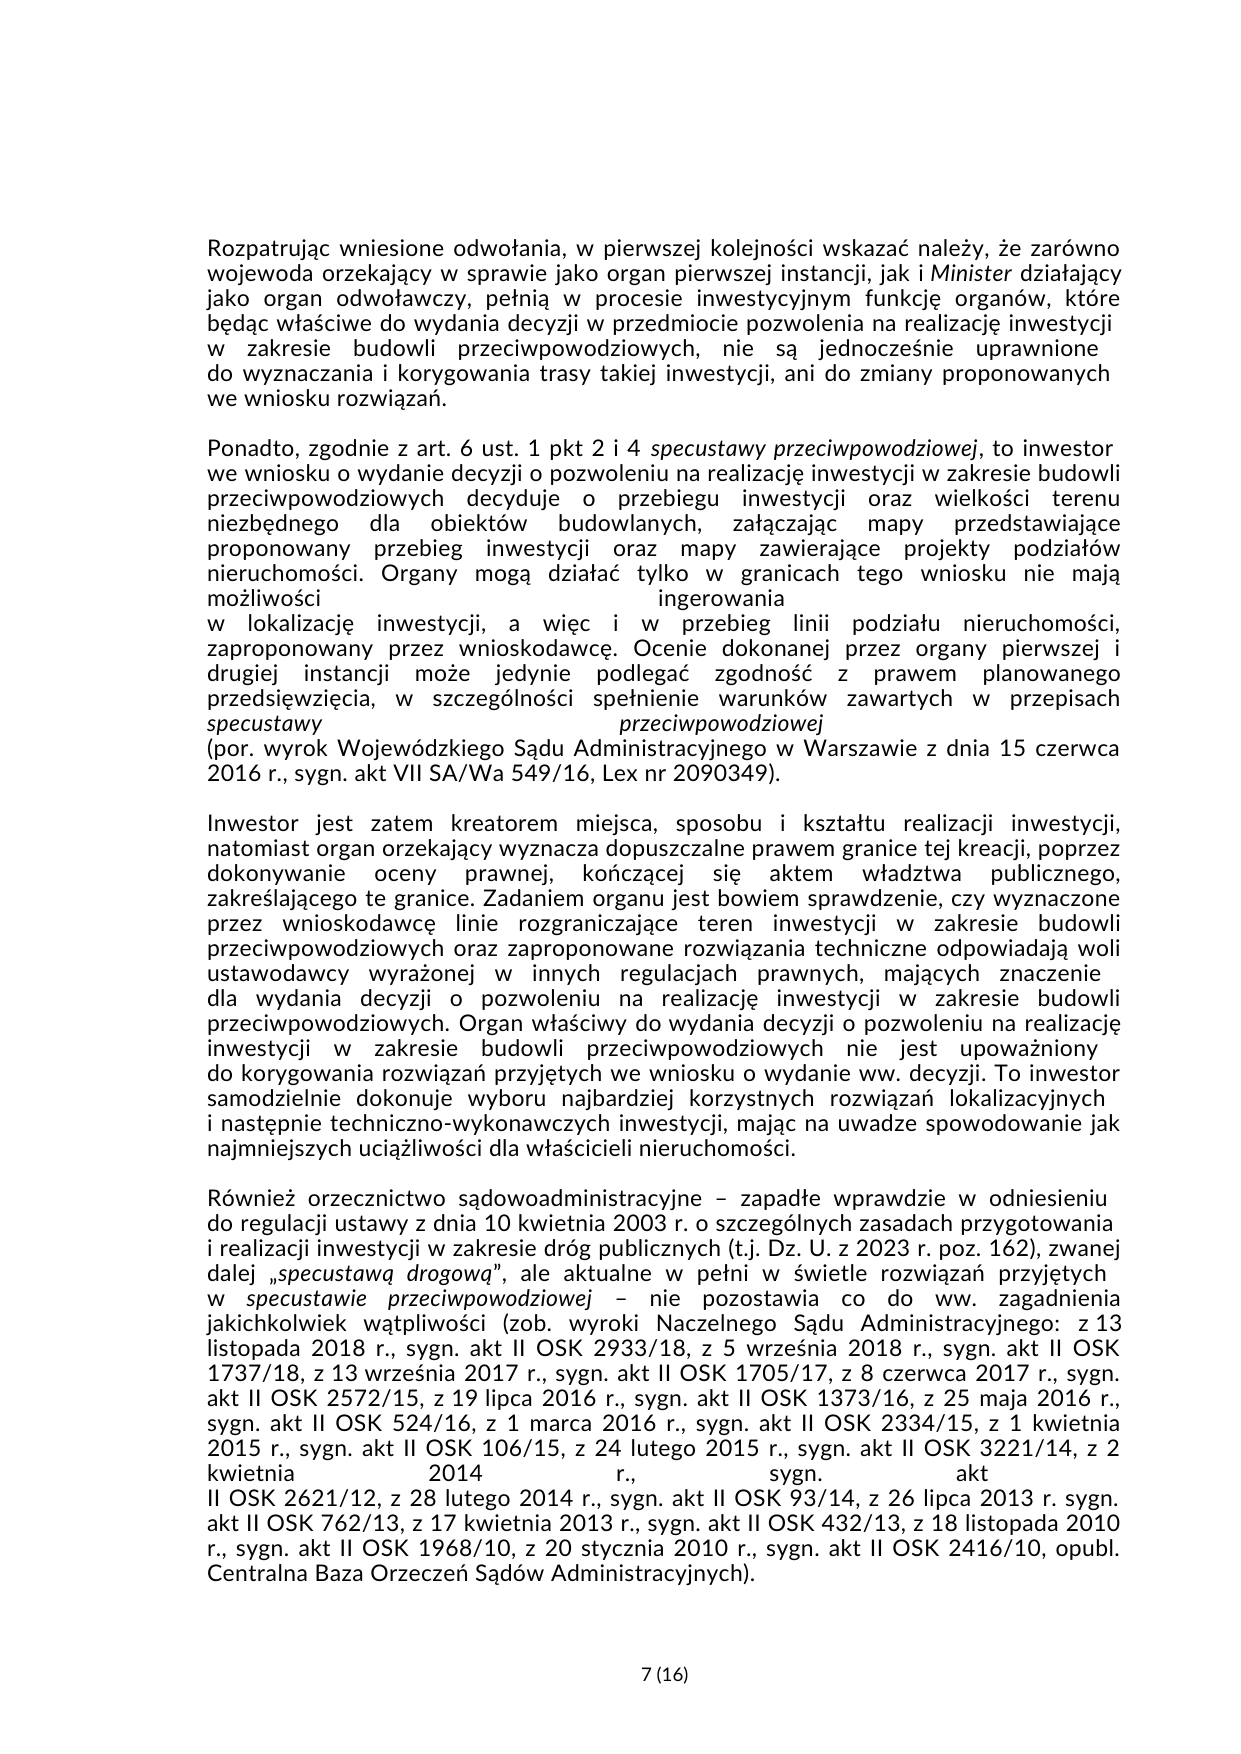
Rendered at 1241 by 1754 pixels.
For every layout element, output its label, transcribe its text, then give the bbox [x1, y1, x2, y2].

text Inwestor jest zatem kreatorem miejsca, sposobu i kształtu realizacji inwestycji, natomiast organ orzekający wyznacza dopuszczalne prawem granice tej kreacji, poprzez dokonywanie oceny prawnej, kończącej się aktem władztwa publicznego, zakreślającego te granice. Zadaniem organu jest bowiem sprawdzenie, czy wyznaczone przez wnioskodawcę linie rozgraniczające teren inwestycji w zakresie budowli przeciwpowodziowych oraz zaproponowane rozwiązania techniczne odpowiadają woli ustawodawcy wyrażonej w innych regulacjach prawnych, mających znaczenie dla wydania decyzji o pozwoleniu na realizację inwestycji w zakresie budowli przeciwpowodziowych. Organ właściwy do wydania decyzji o pozwoleniu na realizację inwestycji w zakresie budowli przeciwpowodziowych nie jest upoważniony do korygowania rozwiązań przyjętych we wniosku o wydanie ww. decyzji. To inwestor samodzielnie dokonuje wyboru najbardziej korzystnych rozwiązań lokalizacyjnych i następnie techniczno-wykonawczych inwestycji, mając na uwadze spowodowanie jak najmniejszych uciążliwości dla właścicieli nieruchomości. [207, 811, 1122, 1161]
text Ponadto, zgodnie z art. 6 ust. 1 pkt 2 i 4 specustawy przeciwpowodziowej, to inwestor we wniosku o wydanie decyzji o pozwoleniu na realizację inwestycji w zakresie budowli przeciwpowodziowych decyduje o przebiegu inwestycji oraz wielkości terenu niezbędnego dla obiektów budowlanych, załączając mapy przedstawiające proponowany przebieg inwestycji oraz mapy zawierające projekty podziałów nieruchomości. Organy mogą działać tylko w granicach tego wniosku nie mają możliwości ingerowania w lokalizację inwestycji, a więc i w przebieg linii podziału nieruchomości, zaproponowany przez wnioskodawcę. Ocenie dokonanej przez organy pierwszej i drugiej instancji może jedynie podlegać zgodność z prawem planowanego przedsięwzięcia, w szczególności spełnienie warunków zawartych w przepisach specustawy przeciwpowodziowej (por. wyrok Wojewódzkiego Sądu Administracyjnego w Warszawie z dnia 15 czerwca 2016 r., sygn. akt VII SA/Wa 549/16, Lex nr 2090349). [207, 436, 1122, 786]
text Również orzecznictwo sądowoadministracyjne – zapadłe wprawdzie w odniesieniu do regulacji ustawy z dnia 10 kwietnia 2003 r. o szczególnych zasadach przygotowania i realizacji inwestycji w zakresie dróg publicznych (t.j. Dz. U. z 2023 r. poz. 162), zwanej dalej „specustawą drogową”, ale aktualne w pełni w świetle rozwiązań przyjętych w specustawie przeciwpowodziowej – nie pozostawia co do ww. zagadnienia jakichkolwiek wątpliwości (zob. wyroki Naczelnego Sądu Administracyjnego: z 13 listopada 2018 r., sygn. akt II OSK 2933/18, z 5 września 2018 r., sygn. akt II OSK 1737/18, z 13 września 2017 r., sygn. akt II OSK 1705/17, z 8 czerwca 2017 r., sygn. akt II OSK 2572/15, z 19 lipca 2016 r., sygn. akt II OSK 1373/16, z 25 maja 2016 r., sygn. akt II OSK 524/16, z 1 marca 2016 r., sygn. akt II OSK 2334/15, z 1 kwietnia 2015 r., sygn. akt II OSK 106/15, z 24 lutego 2015 r., sygn. akt II OSK 3221/14, z 2 kwietnia 2014 r., sygn. akt II OSK 2621/12, z 28 lutego 2014 r., sygn. akt II OSK 93/14, z 26 lipca 2013 r. sygn. akt II OSK 762/13, z 17 kwietnia 2013 r., sygn. akt II OSK 432/13, z 18 listopada 2010 r., sygn. akt II OSK 1968/10, z 20 stycznia 2010 r., sygn. akt II OSK 2416/10, opubl. Centralna Baza Orzeczeń Sądów Administracyjnych). [207, 1186, 1122, 1586]
text Rozpatrując wniesione odwołania, w pierwszej kolejności wskazać należy, że zarówno wojewoda orzekający w sprawie jako organ pierwszej instancji, jak i Minister działający jako organ odwoławczy, pełnią w procesie inwestycyjnym funkcję organów, które będąc właściwe do wydania decyzji w przedmiocie pozwolenia na realizację inwestycji w zakresie budowli przeciwpowodziowych, nie są jednocześnie uprawnione do wyznaczania i korygowania trasy takiej inwestycji, ani do zmiany proponowanych we wniosku rozwiązań. [207, 236, 1122, 411]
